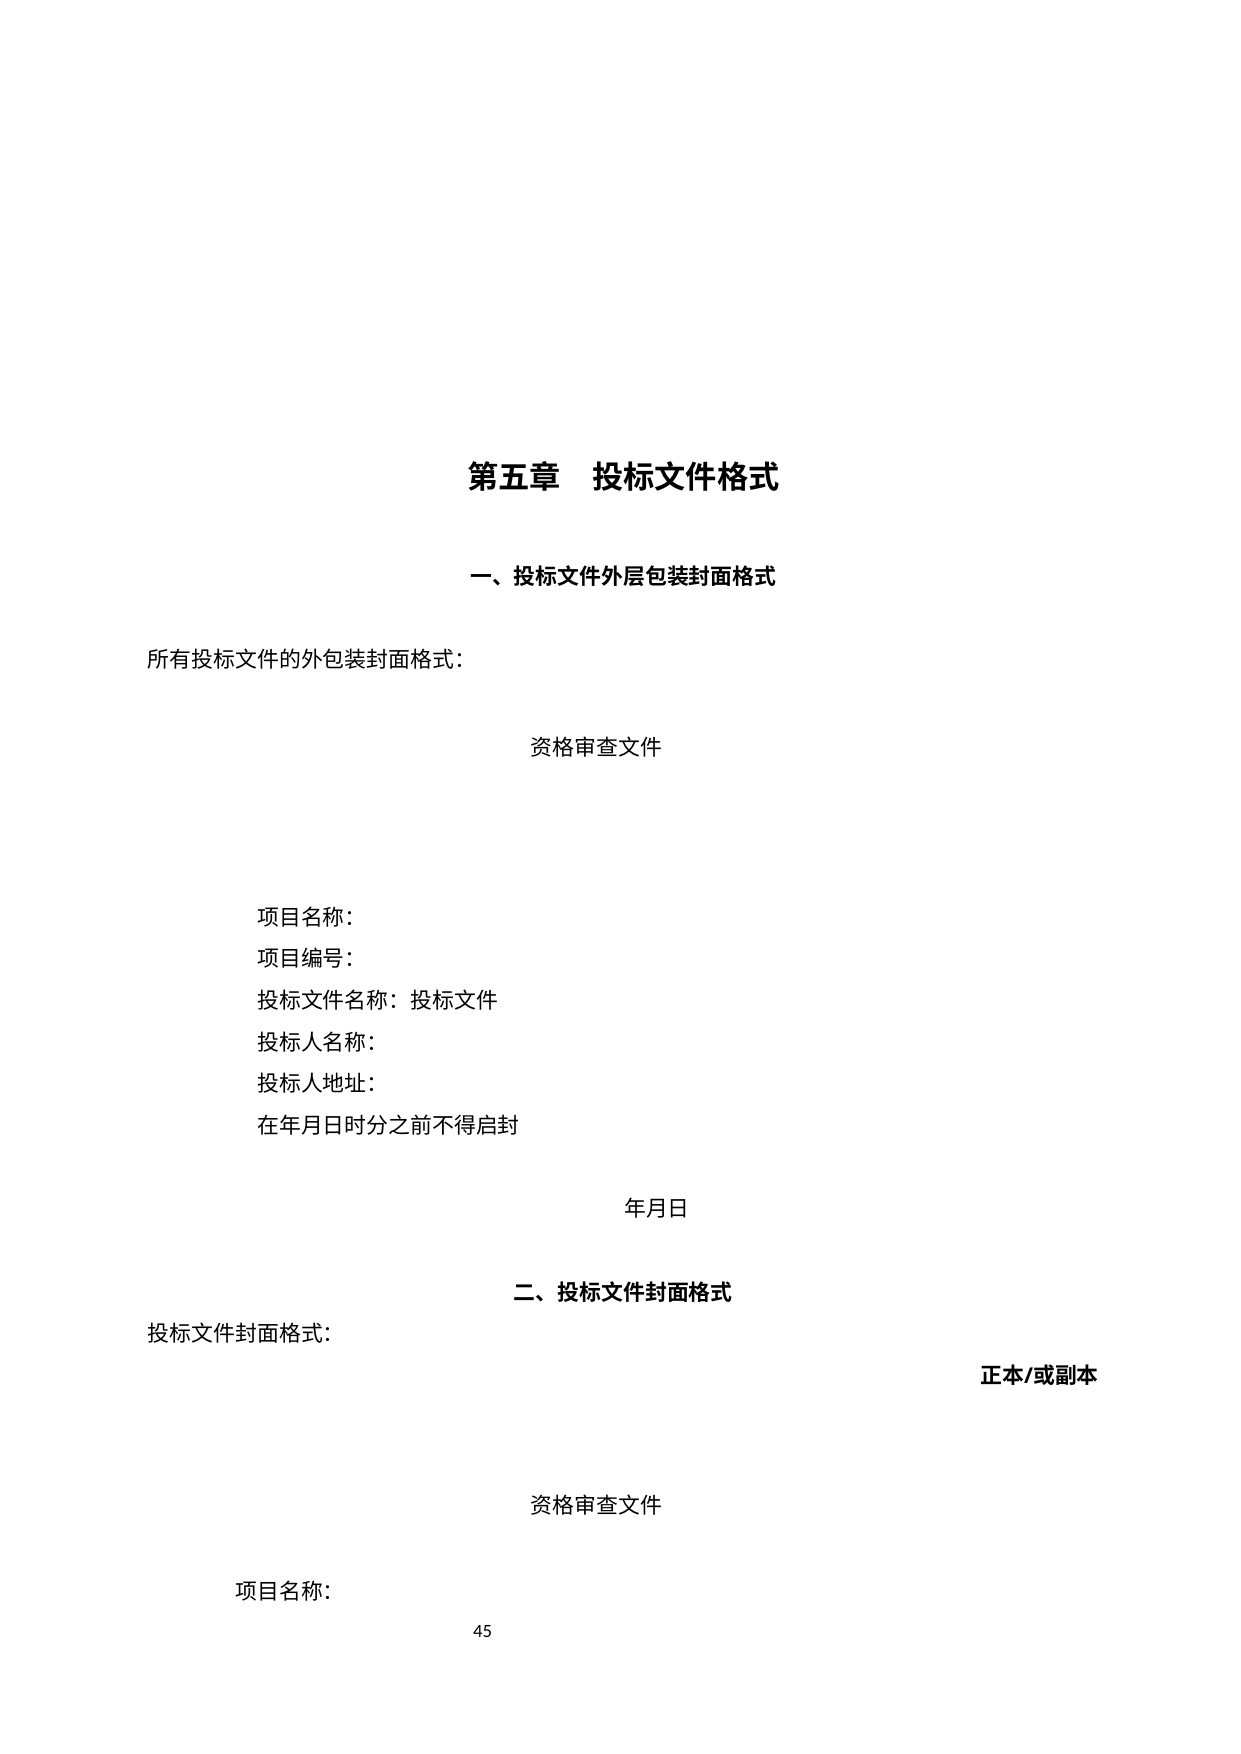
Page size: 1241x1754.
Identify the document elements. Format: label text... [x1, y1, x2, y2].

text 正本/或副本 [148, 1350, 1098, 1392]
text 项目编号： [148, 933, 1098, 975]
text 在年月日时分之前不得启封 [148, 1100, 1098, 1142]
text 所有投标文件的外包装封面格式： [148, 634, 1098, 676]
text 项目名称： [148, 892, 1098, 933]
text 投标文件封面格式： [148, 1308, 1098, 1350]
text 资格审查文件 [148, 730, 1098, 762]
text 一、投标文件外层包装封面格式 [148, 551, 1098, 592]
text 投标人地址： [148, 1058, 1098, 1100]
text 年月日 [148, 1183, 1098, 1225]
text 投标文件名称：投标文件 [148, 975, 1098, 1017]
text 第五章 投标文件格式 [148, 455, 1098, 497]
text 投标人名称： [148, 1017, 1098, 1058]
text 项目名称： [235, 1566, 1098, 1608]
text 二、投标文件封面格式 [148, 1267, 1098, 1308]
text 资格审查文件 [148, 1488, 1098, 1519]
